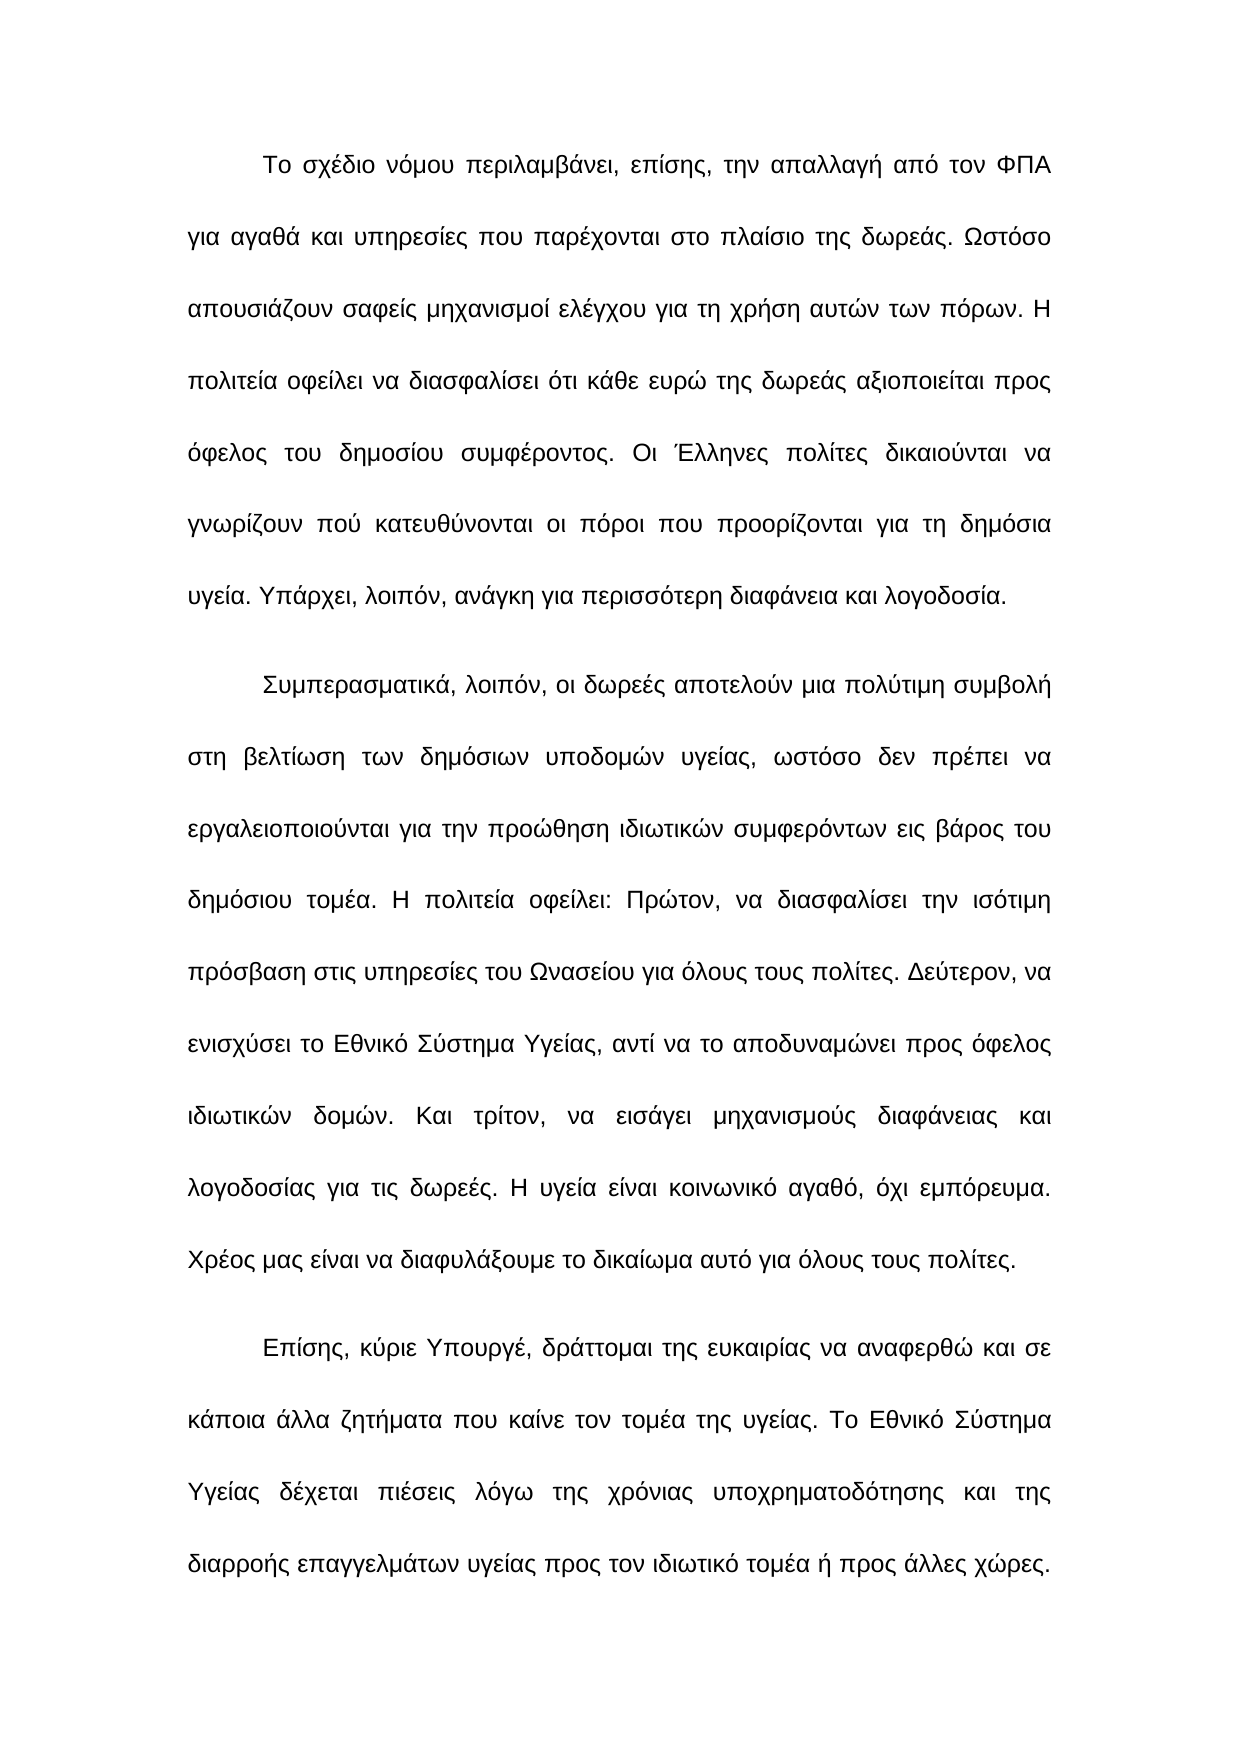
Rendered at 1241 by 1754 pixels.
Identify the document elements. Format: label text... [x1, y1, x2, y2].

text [187, 1333, 1053, 1578]
text Το σχέδιο νόμου περιλαμβάνει, επίσης, την απαλλαγή από τον ΦΠΑ για αγαθά και υπηρεσίες που παρέχονται στο πλαίσιο της δωρεάς. Ωστόσο απουσιάζουν σαφείς μηχανισμοί ελέγχου για τη χρήση αυτών των πόρων. Η πολιτεία οφείλει να διασφαλίσει ότι κάθε ευρώ της δωρεάς αξιοποιείται προς όφελος του δημοσίου συμφέροντος. Οι Έλληνες πολίτες δικαιούνται να γνωρίζουν πού κατευθύνονται οι πόροι που προορίζονται για τη δημόσια υγεία. Υπάρχει, λοιπόν, ανάγκη για περισσότερη διαφάνεια και λογοδοσία. [187, 150, 1053, 610]
text Συμπερασματικά, λοιπόν, οι δωρεές αποτελούν μια πολύτιμη συμβολή στη βελτίωση των δημόσιων υποδομών υγείας, ωστόσο δεν πρέπει να εργαλειοποιούνται για την προώθηση ιδιωτικών συμφερόντων εις βάρος του δημόσιου τομέα. Η πολιτεία οφείλει: Πρώτον, να διασφαλίσει την ισότιμη πρόσβαση στις υπηρεσίες του Ωνασείου για όλους τους πολίτες. Δεύτερον, να ενισχύσει το Εθνικό Σύστημα Υγείας, αντί να το αποδυναμώνει προς όφελος ιδιωτικών δομών. Και τρίτον, να εισάγει μηχανισμούς διαφάνειας και λογοδοσίας για τις δωρεές. Η υγεία είναι κοινωνικό αγαθό, όχι εμπόρευμα. Χρέος μας είναι να διαφυλάξουμε το δικαίωμα αυτό για όλους τους πολίτες. [187, 670, 1053, 1273]
